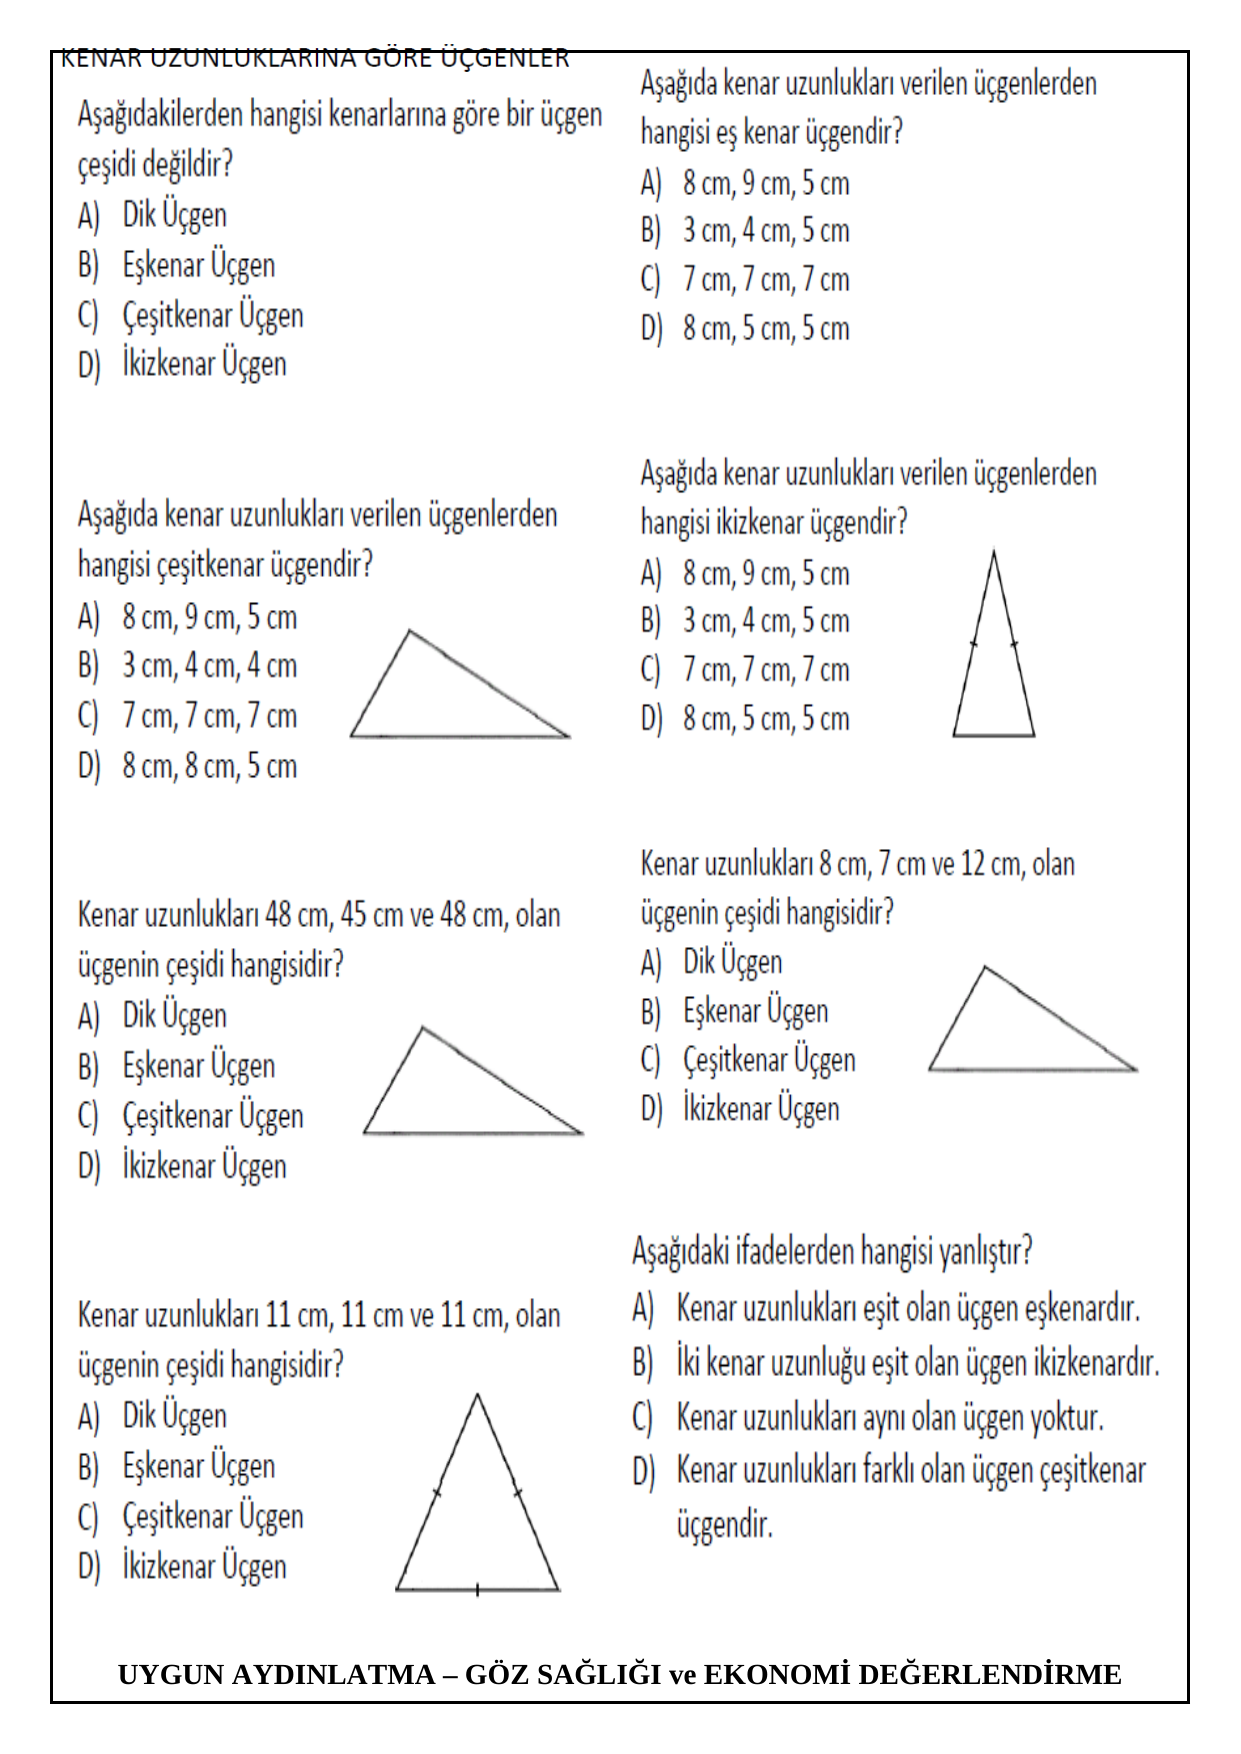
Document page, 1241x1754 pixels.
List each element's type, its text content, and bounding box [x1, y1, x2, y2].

text UYGUN AYDINLATMA – GÖZ SAĞLIĞI ve EKONOMİ DEĞERLENDİRME [59, 1657, 1181, 1691]
